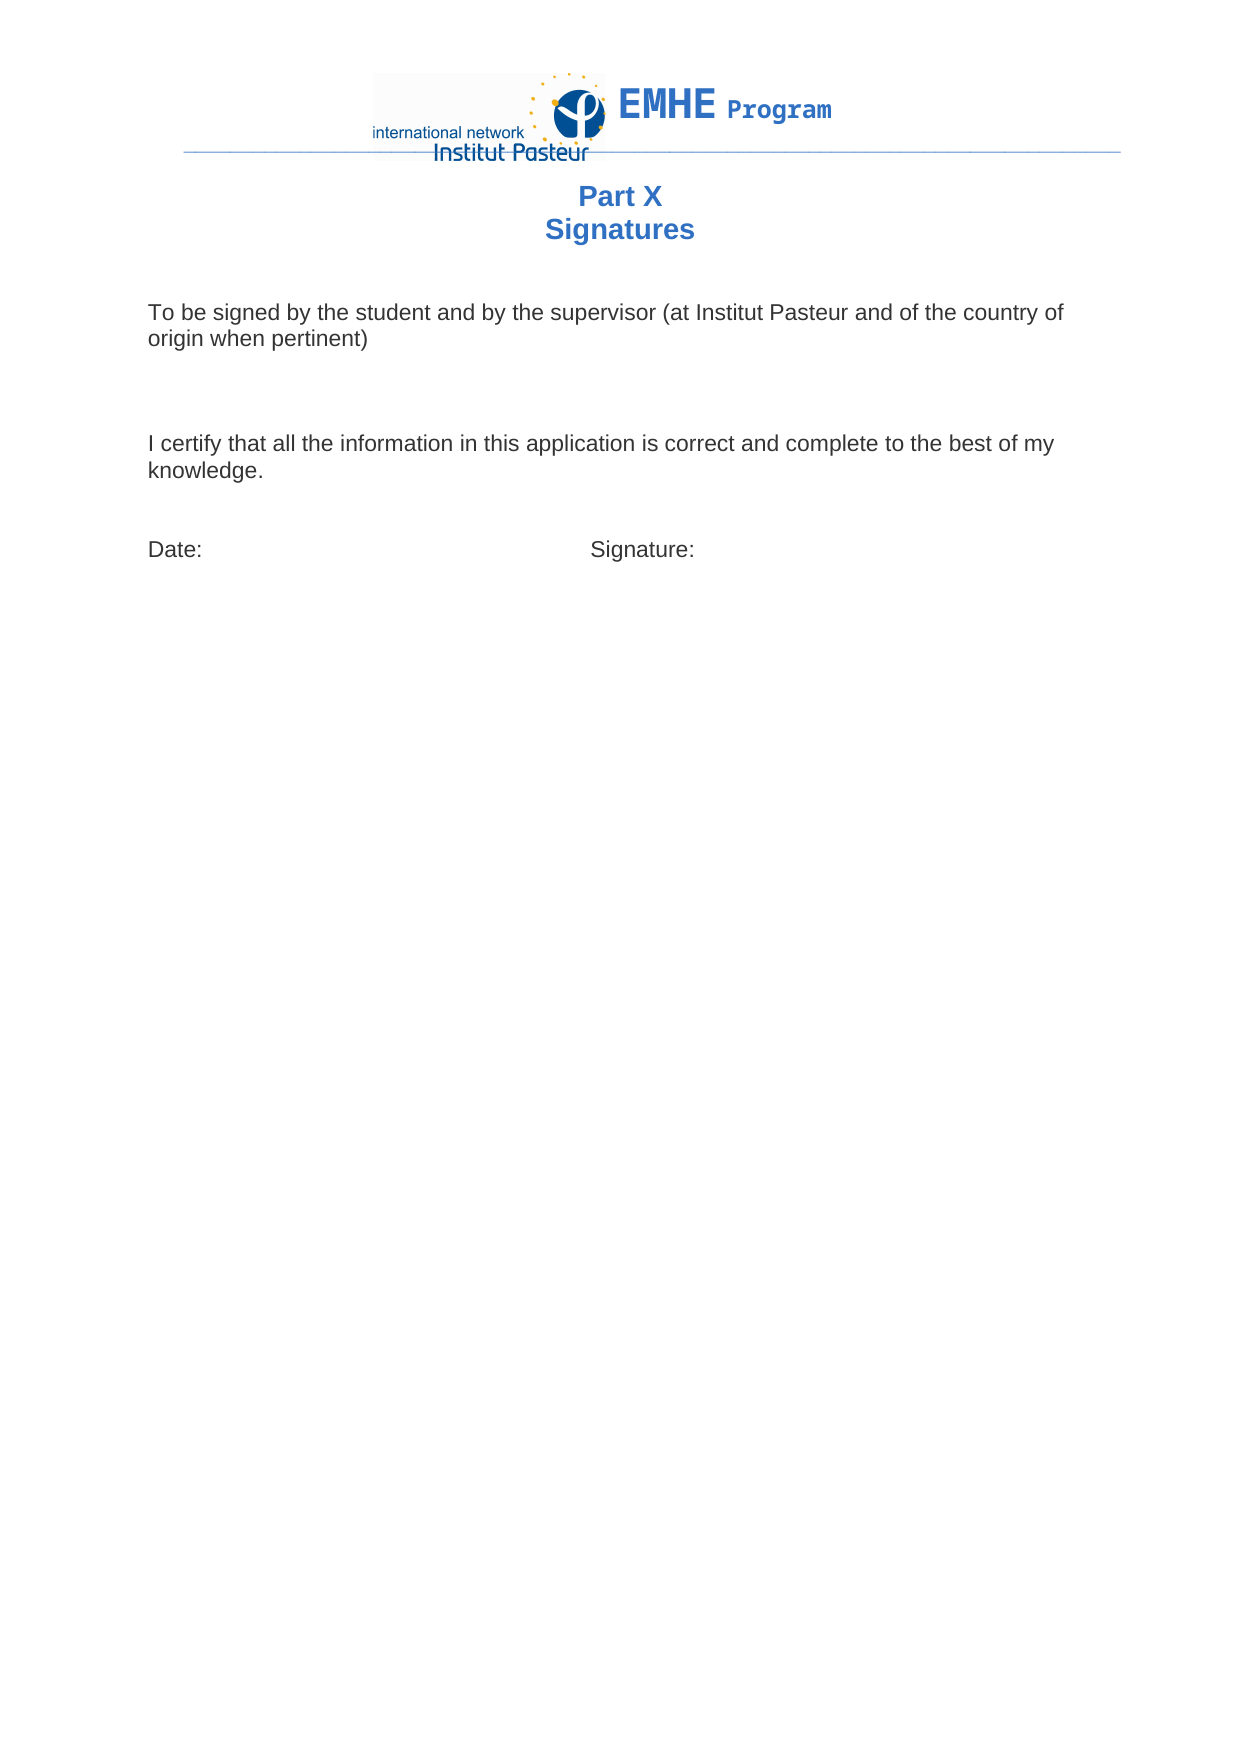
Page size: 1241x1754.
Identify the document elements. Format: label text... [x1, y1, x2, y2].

text Part X [148, 179, 1093, 212]
text To be signed by the student and by the supervisor (at Institut Pasteur and of the country of origin when pertinent) [148, 299, 1093, 351]
picture [373, 73, 606, 152]
picture [373, 153, 606, 161]
text Signatures [148, 212, 1093, 246]
text I certify that all the information in this application is correct and complete to the best of my knowledge. [148, 430, 1093, 483]
text Date: Signature: [148, 536, 1093, 562]
